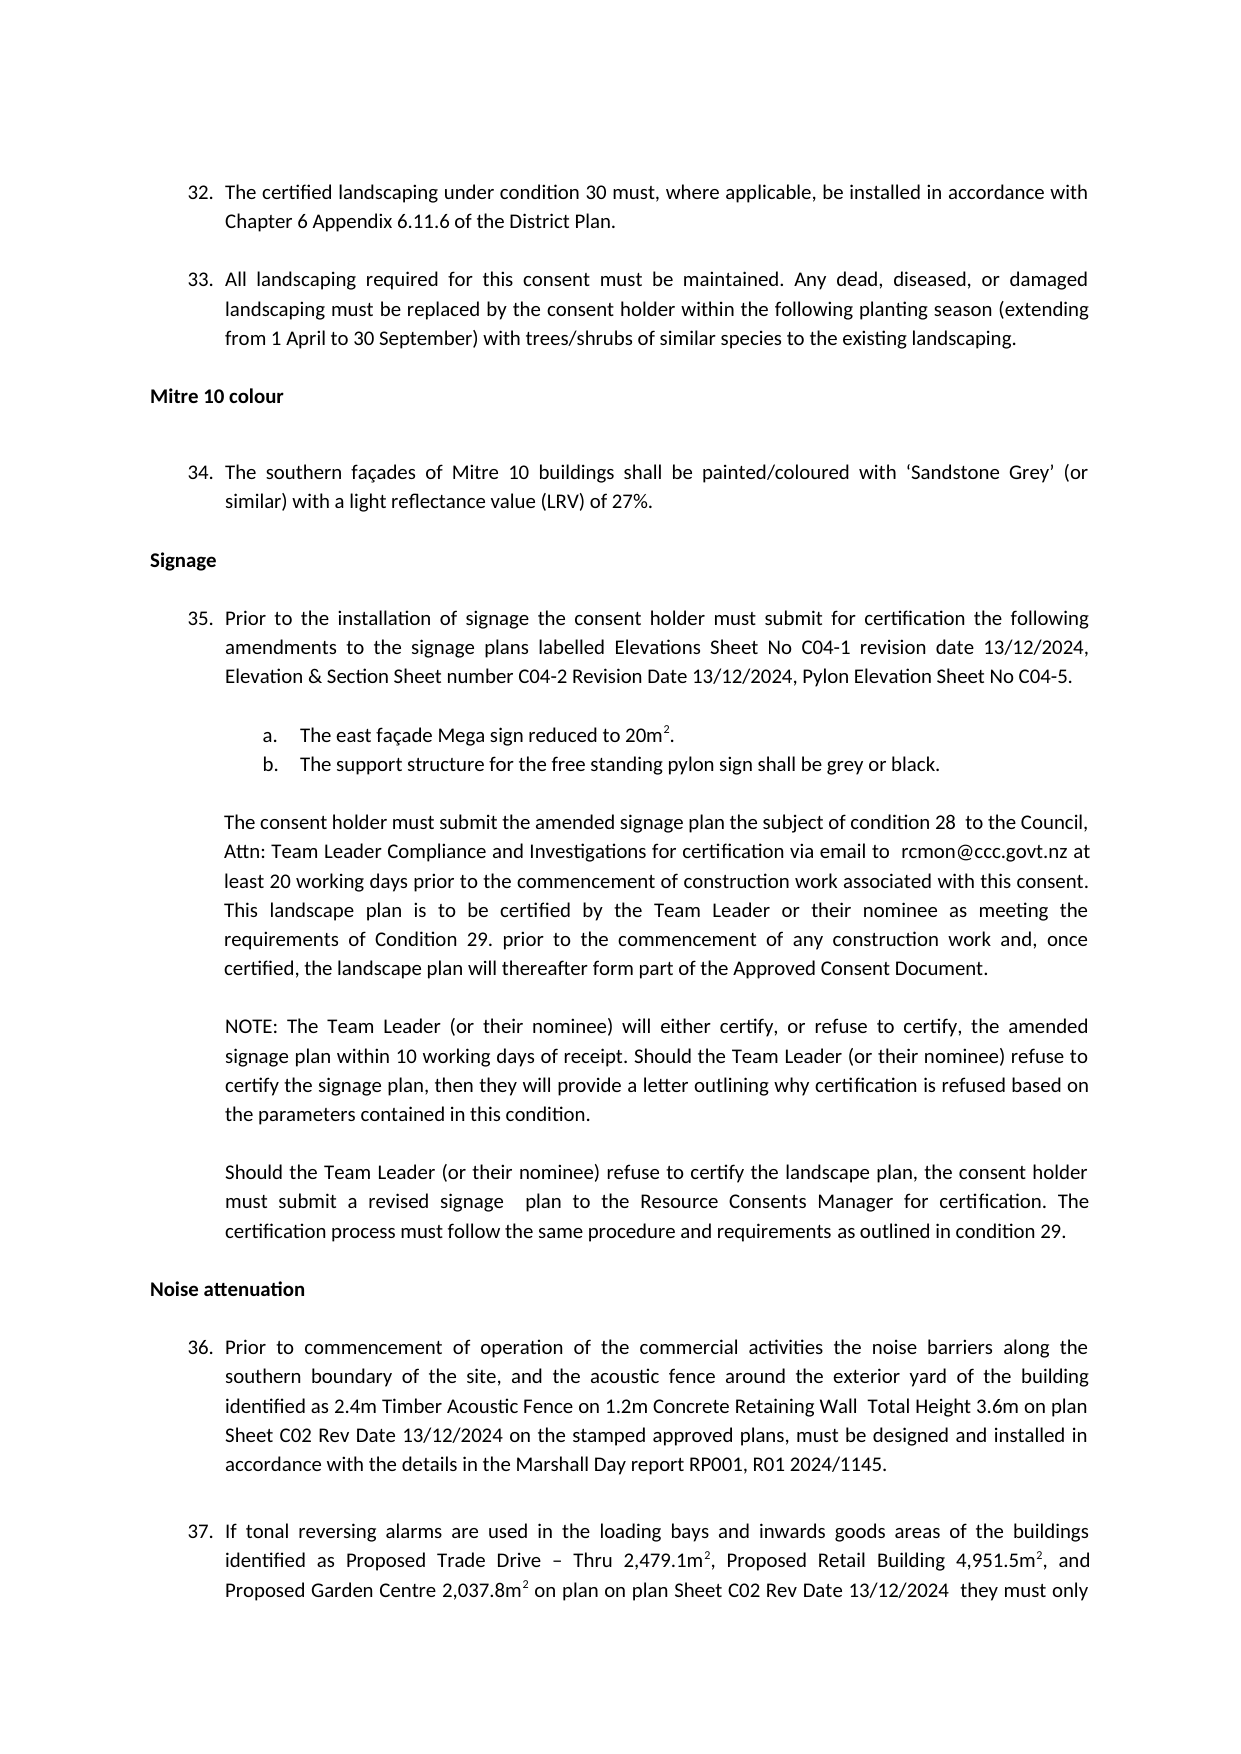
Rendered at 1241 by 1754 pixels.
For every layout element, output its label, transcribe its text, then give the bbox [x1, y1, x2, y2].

list Should the Team Leader (or their nominee) refuse to certify the landscape plan, the consent holder must submit a revised signage plan to the Resource Consents Manager for certiﬁcation. The certiﬁcation process must follow the same procedure and requirements as outlined in condition 29. [225, 1159, 1090, 1243]
list Prior to commencement of operation of the commercial activities the noise barriers along the southern boundary of the site, and the acoustic fence around the exterior yard of the building identified as 2.4m Timber Acoustic Fence on 1.2m Concrete Retaining Wall Total Height 3.6m on plan Sheet C02 Rev Date 13/12/2024 on the stamped approved plans, must be designed and installed in accordance with the details in the Marshall Day report RP001, R01 2024/1145. [187, 1334, 1090, 1477]
text Signage [150, 547, 1090, 572]
list The certified landscaping under condition 30 must, where applicable, be installed in accordance with Chapter 6 Appendix 6.11.6 of the District Plan. [187, 179, 1090, 234]
list All landscaping required for this consent must be maintained. Any dead, diseased, or damaged landscaping must be replaced by the consent holder within the following planting season (extending from 1 April to 30 September) with trees/shrubs of similar species to the existing landscaping. [187, 267, 1090, 350]
list The consent holder must submit the amended signage plan the subject of condition 28 to the Council, Attn: Team Leader Compliance and Investigations for certiﬁcation via email to rcmon@ccc.govt.nz at least 20 working days prior to the commencement of construction work associated with this consent. This landscape plan is to be certiﬁed by the Team Leader or their nominee as meeting the requirements of Condition 29. prior to the commencement of any construction work and, once certiﬁed, the landscape plan will thereafter form part of the Approved Consent Document. [224, 809, 1090, 981]
list The east façade Mega sign reduced to 20m2. [262, 722, 1090, 747]
list Prior to the installation of signage the consent holder must submit for certification the following amendments to the signage plans labelled Elevations Sheet No C04-1 revision date 13/12/2024, Elevation & Section Sheet number C04-2 Revision Date 13/12/2024, Pylon Elevation Sheet No C04-5. [187, 605, 1090, 689]
list The southern façades of Mitre 10 buildings shall be painted/coloured with ‘Sandstone Grey’ (or similar) with a light reflectance value (LRV) of 27%. [187, 459, 1090, 514]
text Mitre 10 colour [150, 383, 1090, 409]
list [187, 1518, 1090, 1602]
list The support structure for the free standing pylon sign shall be grey or black. [262, 751, 1090, 777]
text Noise attenuation [150, 1276, 1090, 1302]
list NOTE: The Team Leader (or their nominee) will either certify, or refuse to certify, the amended signage plan within 10 working days of receipt. Should the Team Leader (or their nominee) refuse to certify the signage plan, then they will provide a letter outlining why certiﬁcation is refused based on the parameters contained in this condition. [225, 1014, 1090, 1127]
